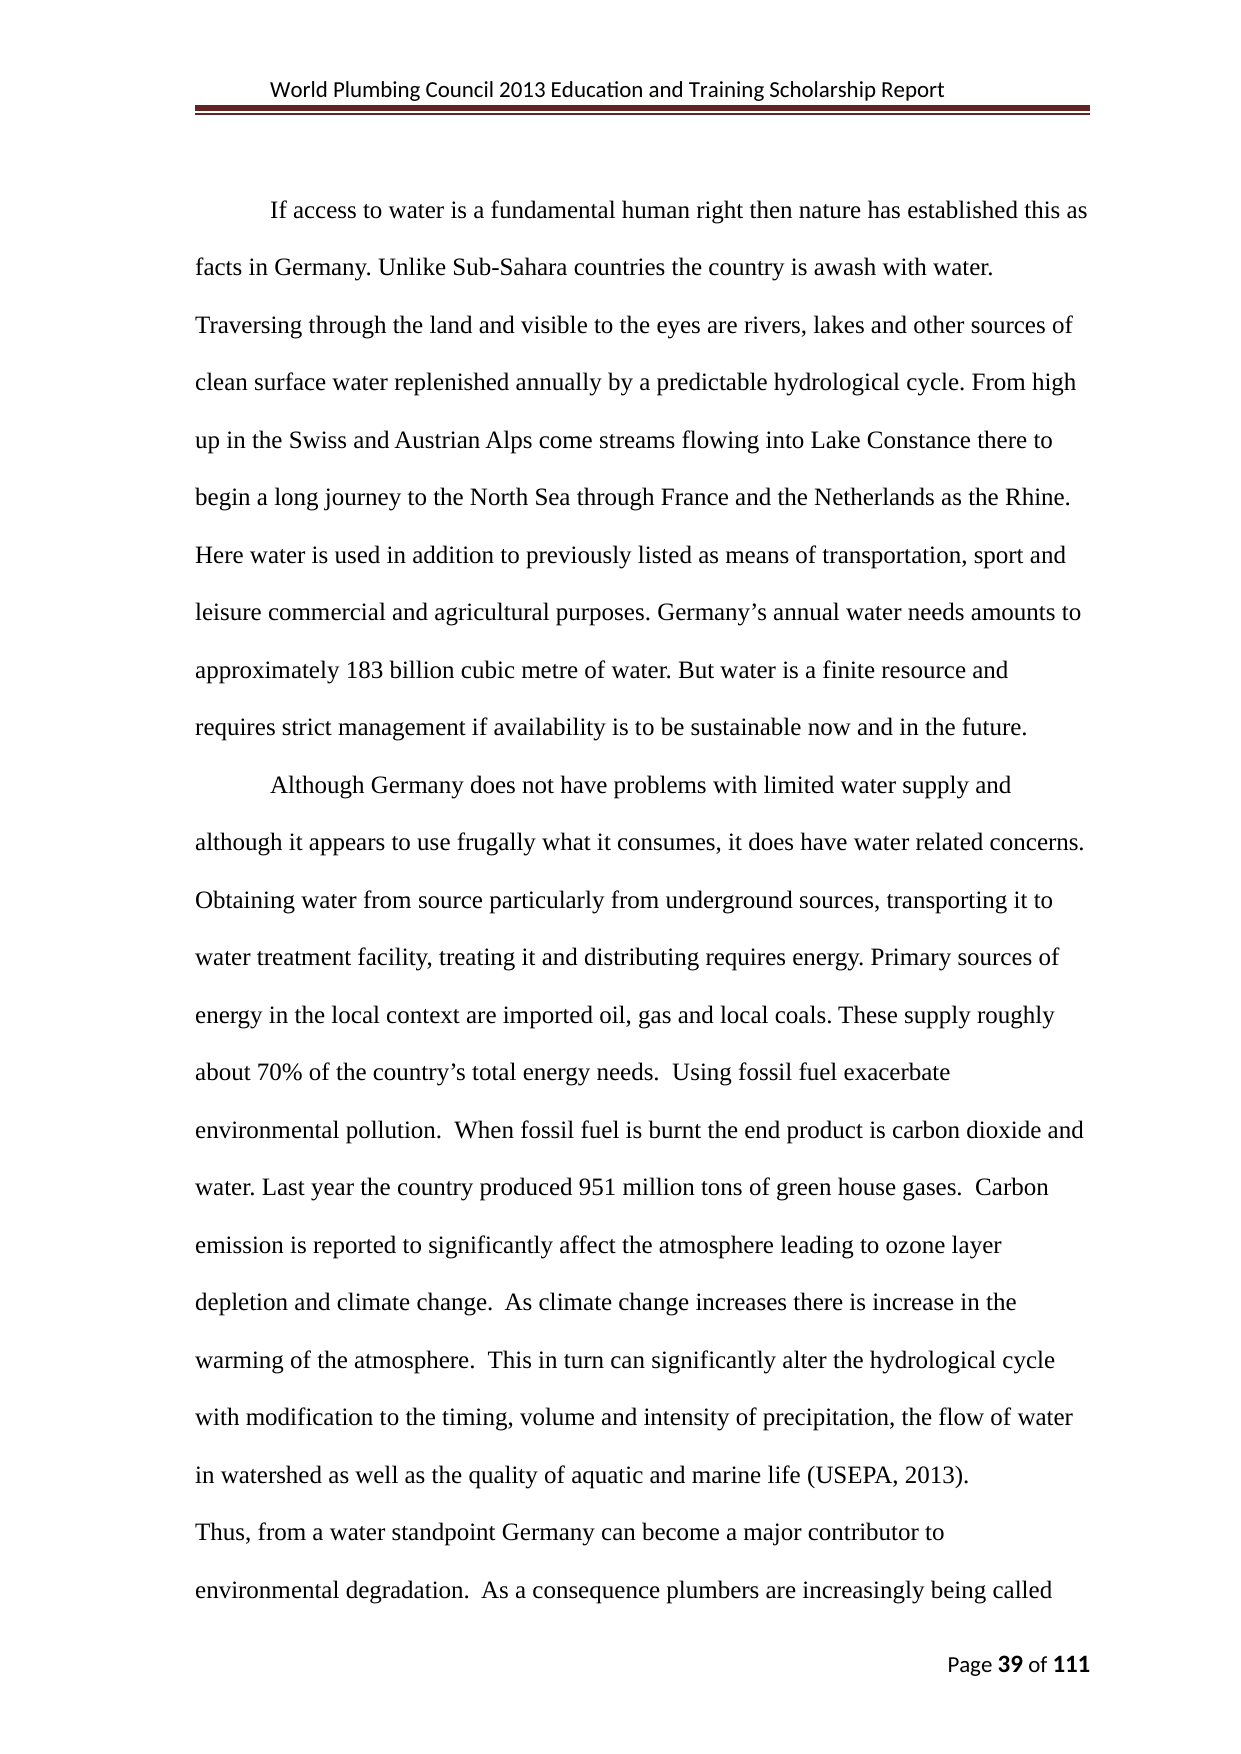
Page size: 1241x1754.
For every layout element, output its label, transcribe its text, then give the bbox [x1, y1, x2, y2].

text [195, 1517, 1090, 1604]
text Although Germany does not have problems with limited water supply and although it appears to use frugally what it consumes, it does have water related concerns. Obtaining water from source particularly from underground sources, transporting it to water treatment facility, treating it and distributing requires energy. Primary sources of energy in the local context are imported oil, gas and local coals. These supply roughly about 70% of the country’s total energy needs. Using fossil fuel exacerbate environmental pollution. When fossil fuel is burnt the end product is carbon dioxide and water. Last year the country produced 951 million tons of green house gases. Carbon emission is reported to significantly affect the atmosphere leading to ozone layer depletion and climate change. As climate change increases there is increase in the warming of the atmosphere. This in turn can significantly alter the hydrological cycle with modification to the timing, volume and intensity of precipitation, the flow of water in watershed as well as the quality of aquatic and marine life (USEPA, 2013). [195, 770, 1090, 1489]
text If access to water is a fundamental human right then nature has established this as facts in Germany. Unlike Sub-Sahara countries the country is awash with water. Traversing through the land and visible to the eyes are rivers, lakes and other sources of clean surface water replenished annually by a predictable hydrological cycle. From high up in the Swiss and Austrian Alps come streams flowing into Lake Constance there to begin a long journey to the North Sea through France and the Netherlands as the Rhine. Here water is used in addition to previously listed as means of transportation, sport and leisure commercial and agricultural purposes. Germany’s annual water needs amounts to approximately 183 billion cubic metre of water. But water is a finite resource and requires strict management if availability is to be sustainable now and in the future. [195, 195, 1090, 741]
